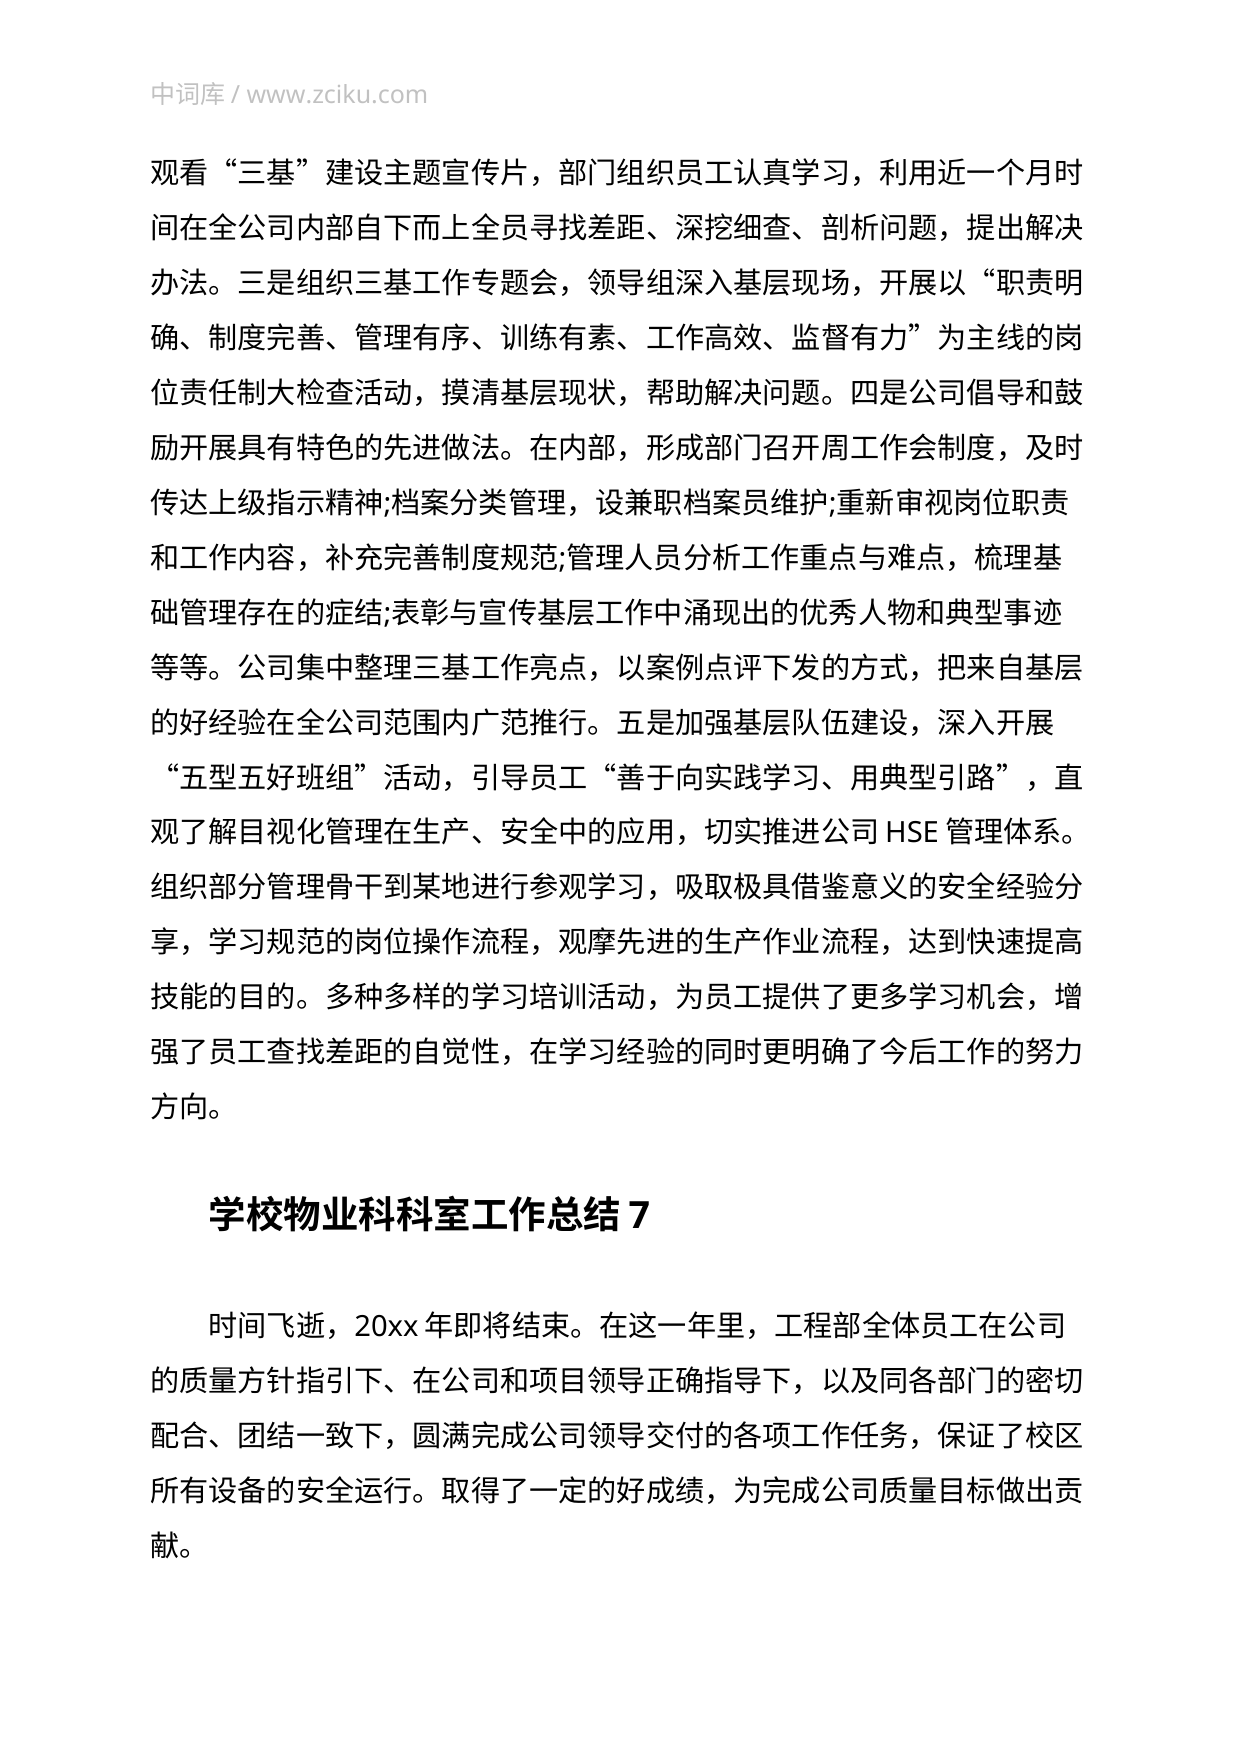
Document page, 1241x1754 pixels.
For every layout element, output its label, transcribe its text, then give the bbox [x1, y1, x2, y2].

text 时间飞逝，20xx年即将结束。在这一年里，工程部全体员工在公司的质量方针指引下、在公司和项目领导正确指导下，以及同各部门的密切配合、团结一致下，圆满完成公司领导交付的各项工作任务，保证了校区所有设备的安全运行。取得了一定的好成绩，为完成公司质量目标做出贡献。 [150, 1303, 1090, 1565]
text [150, 150, 1090, 1126]
text 学校物业科科室工作总结7 [150, 1185, 1090, 1240]
